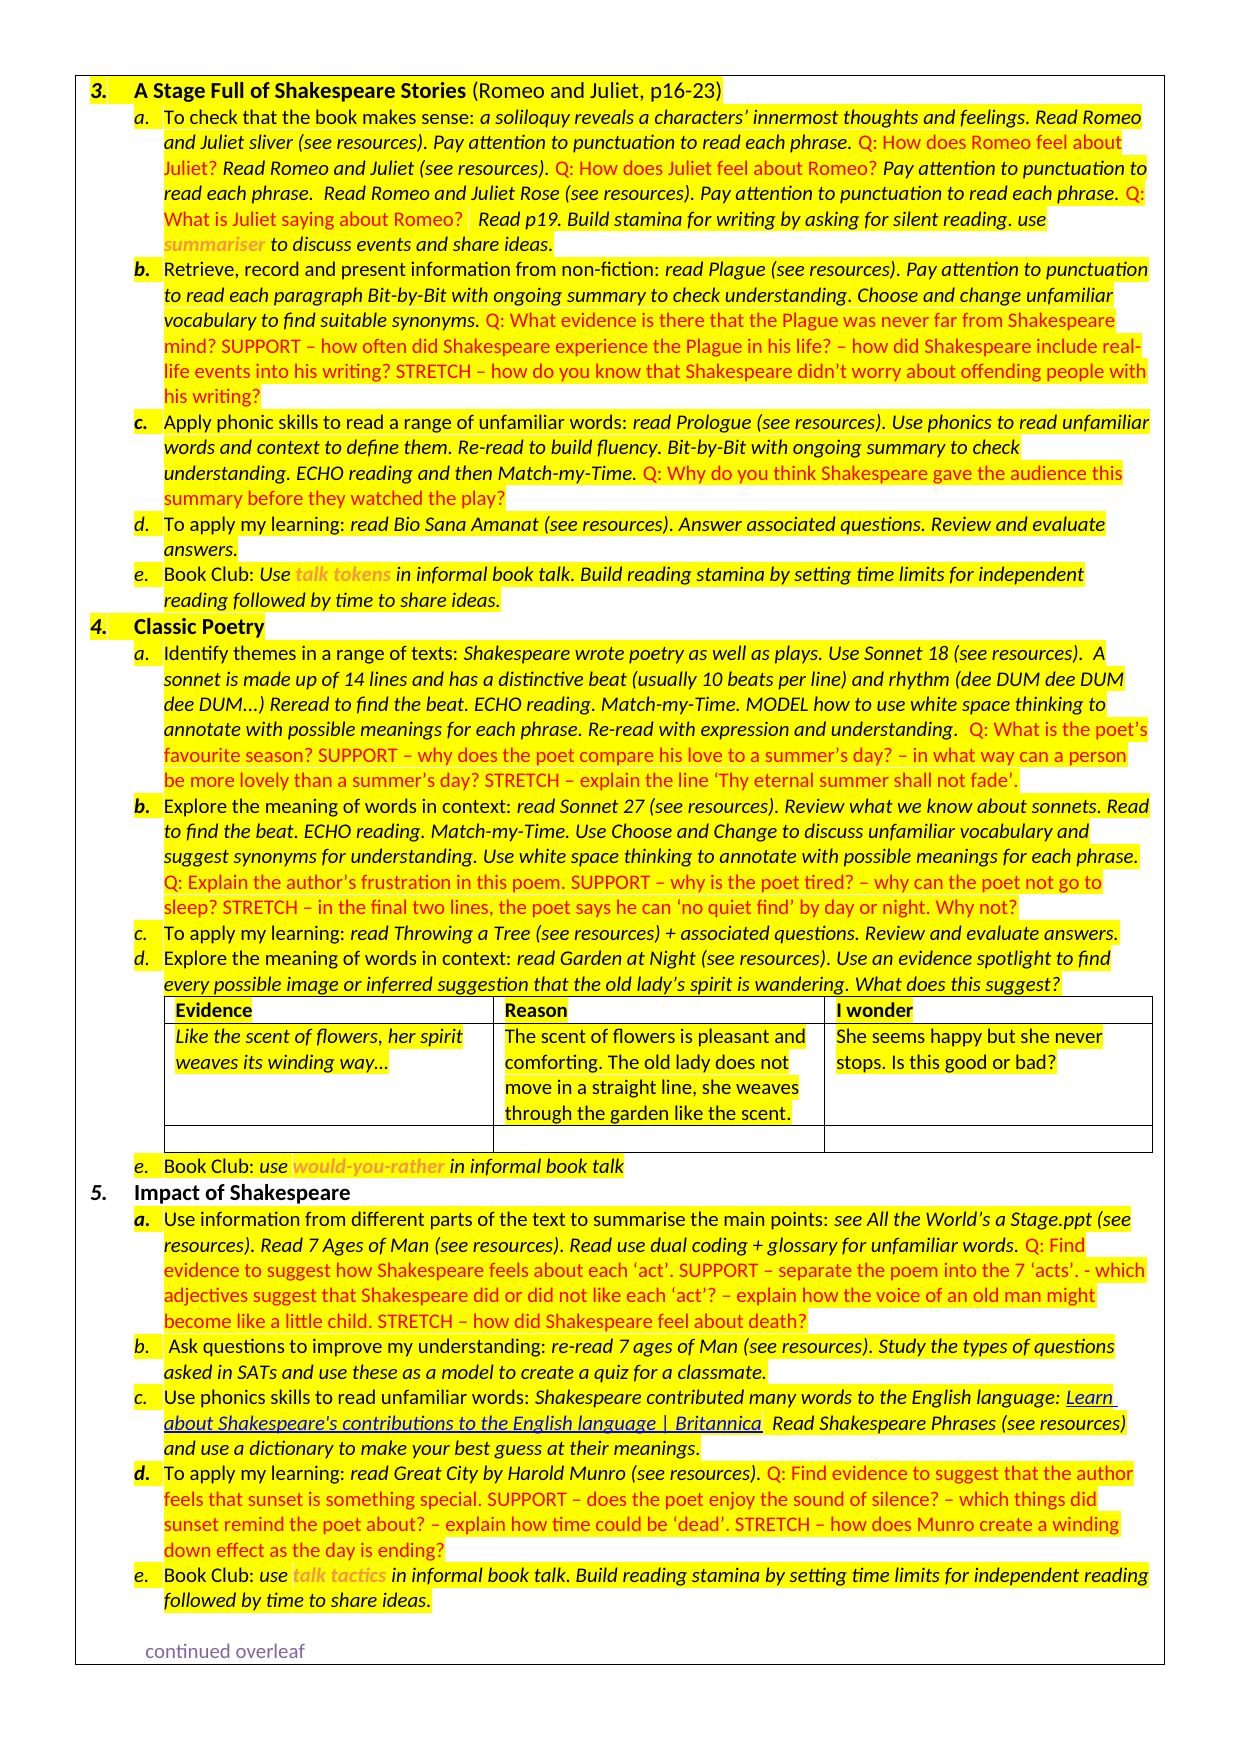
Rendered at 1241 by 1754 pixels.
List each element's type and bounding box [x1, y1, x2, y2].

table_cell [76, 76, 1164, 1664]
